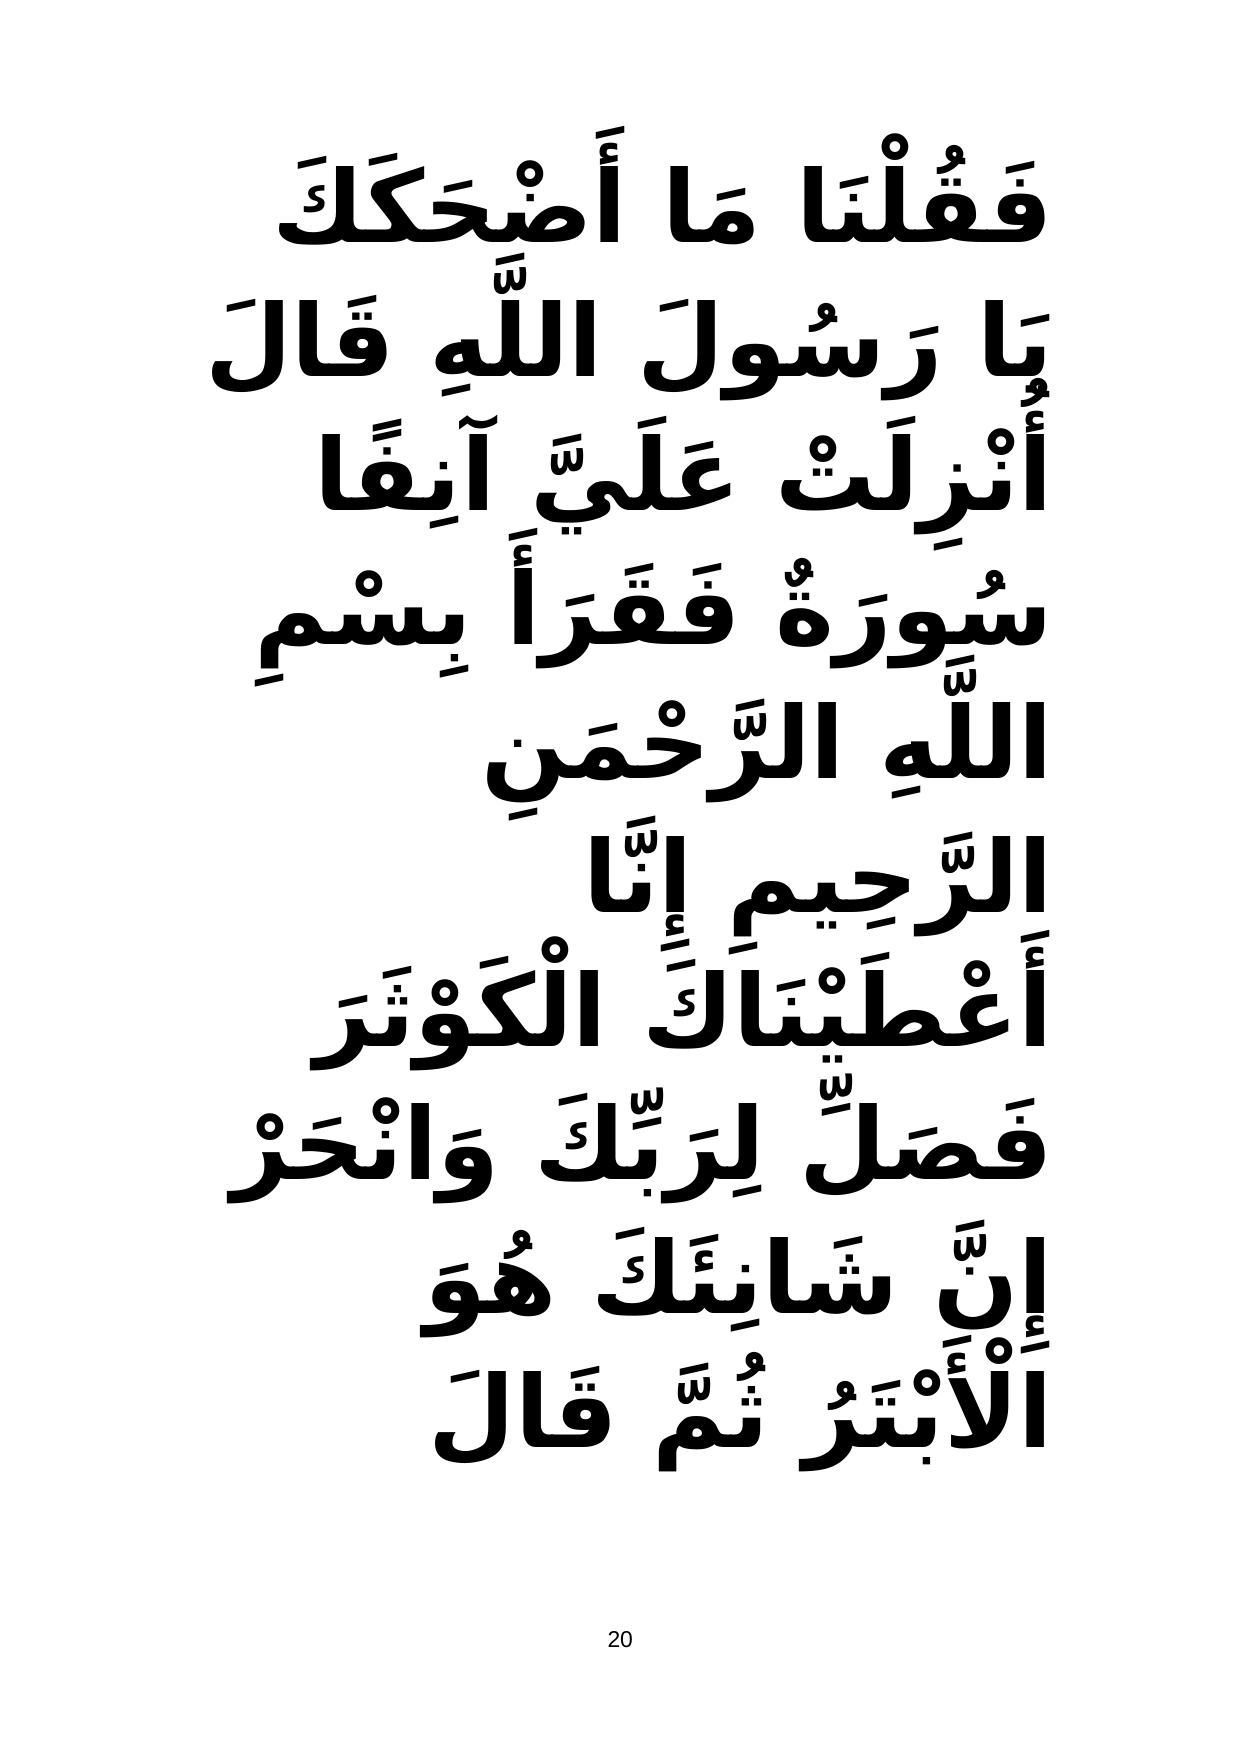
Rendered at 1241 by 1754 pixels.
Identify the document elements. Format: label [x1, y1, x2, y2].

text [187, 150, 1053, 1471]
